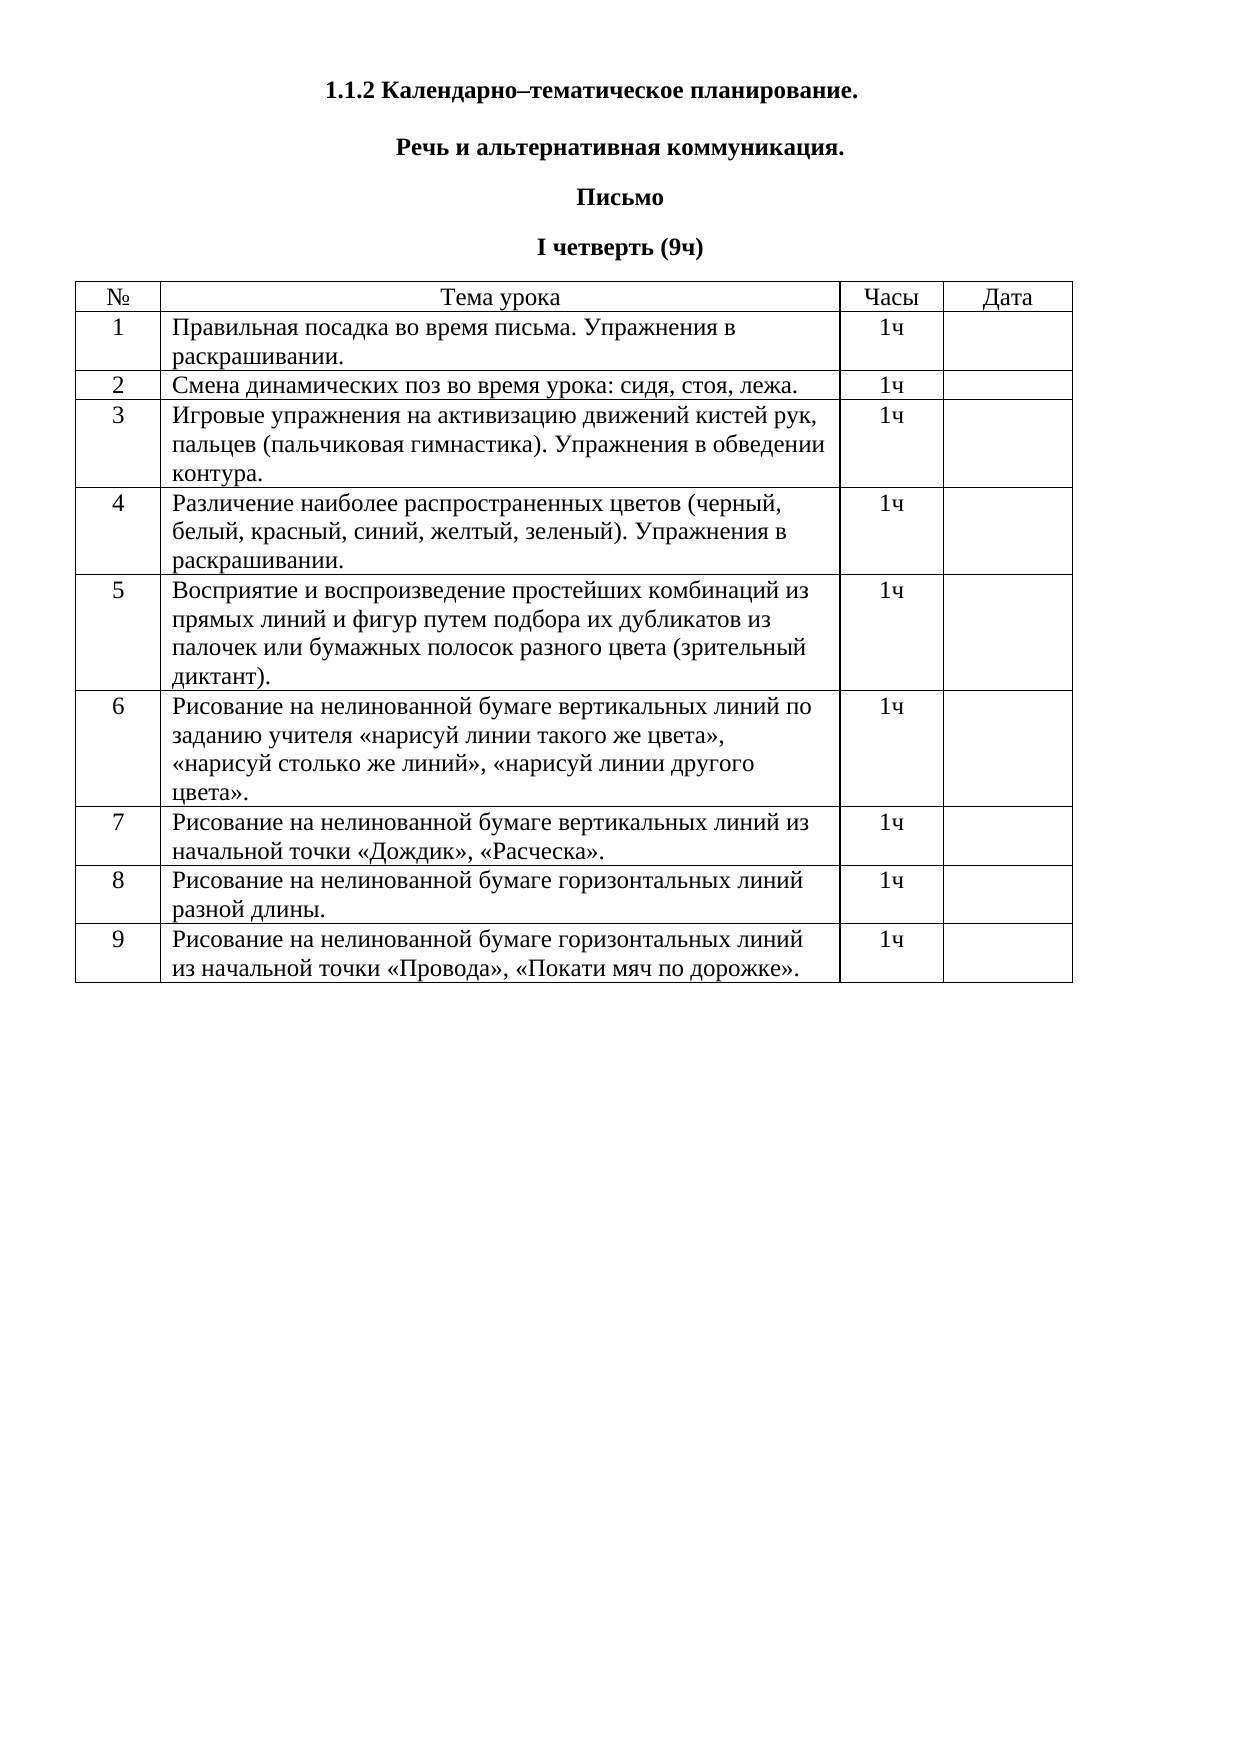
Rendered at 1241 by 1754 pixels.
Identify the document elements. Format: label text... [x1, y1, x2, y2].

text Письмо [75, 182, 1165, 211]
table_cell [944, 866, 1072, 923]
table_cell [944, 312, 1072, 369]
table_cell 4 [76, 488, 160, 574]
table_header № [76, 282, 160, 311]
table_cell [944, 371, 1072, 399]
table_cell Рисование на нелинованной бумаге вертикальных линий из начальной точки «Дождик», «Расческа». [161, 807, 839, 864]
table_cell 1ч [841, 691, 943, 806]
table_cell 3 [76, 400, 160, 487]
table_cell [944, 807, 1072, 864]
table_header Тема урока [161, 282, 839, 311]
table_cell 1ч [841, 488, 943, 574]
text Речь и альтернативная коммуникация. [75, 132, 1165, 161]
table_cell Различение наиболее распространенных цветов (черный, белый, красный, синий, желтый, зеленый). Упражнения в раскрашивании. [161, 488, 839, 574]
table_cell 1 [76, 312, 160, 369]
table_cell 1ч [841, 371, 943, 399]
table_cell [944, 924, 1072, 982]
table_cell [944, 691, 1072, 806]
table_cell Рисование на нелинованной бумаге горизонтальных линий из начальной точки «Провода», «Покати мяч по дорожке». [161, 924, 839, 982]
table_cell 7 [76, 807, 160, 864]
table_header Часы [841, 282, 943, 311]
table_cell Игровые упражнения на активизацию движений кистей рук, пальцев (пальчиковая гимнастика). Упражнения в обведении контура. [161, 400, 839, 487]
table_cell [944, 488, 1072, 574]
text I четверть (9ч) [75, 232, 1165, 260]
table_cell Правильная посадка во время письма. Упражнения в раскрашивании. [161, 312, 839, 369]
table_cell [944, 400, 1072, 487]
table_cell [944, 575, 1072, 690]
table_cell 1ч [841, 866, 943, 923]
table_cell 1ч [841, 400, 943, 487]
text 1.1.2 Календарно–тематическое планирование. [75, 75, 1165, 104]
table_cell Рисование на нелинованной бумаге горизонтальных линий разной длины. [161, 866, 839, 923]
table_cell 5 [76, 575, 160, 690]
table_cell 1ч [841, 575, 943, 690]
table_cell Восприятие и воспроизведение простейших комбинаций из прямых линий и фигур путем подбора их дубликатов из палочек или бумажных полосок разного цвета (зрительный диктант). [161, 575, 839, 690]
table_cell 9 [76, 924, 160, 982]
table_cell 2 [76, 371, 160, 399]
table_cell 1ч [841, 807, 943, 864]
table_cell 6 [76, 691, 160, 806]
table_cell Рисование на нелинованной бумаге вертикальных линий по заданию учителя «нарисуй линии такого же цвета», «нарисуй столько же линий», «нарисуй линии другого цвета». [161, 691, 839, 806]
table_cell 8 [76, 866, 160, 923]
table_header Дата [944, 282, 1072, 311]
table_cell 1ч [841, 924, 943, 982]
table_cell Смена динамических поз во время урока: сидя, стоя, лежа. [161, 371, 839, 399]
table_cell 1ч [841, 312, 943, 369]
